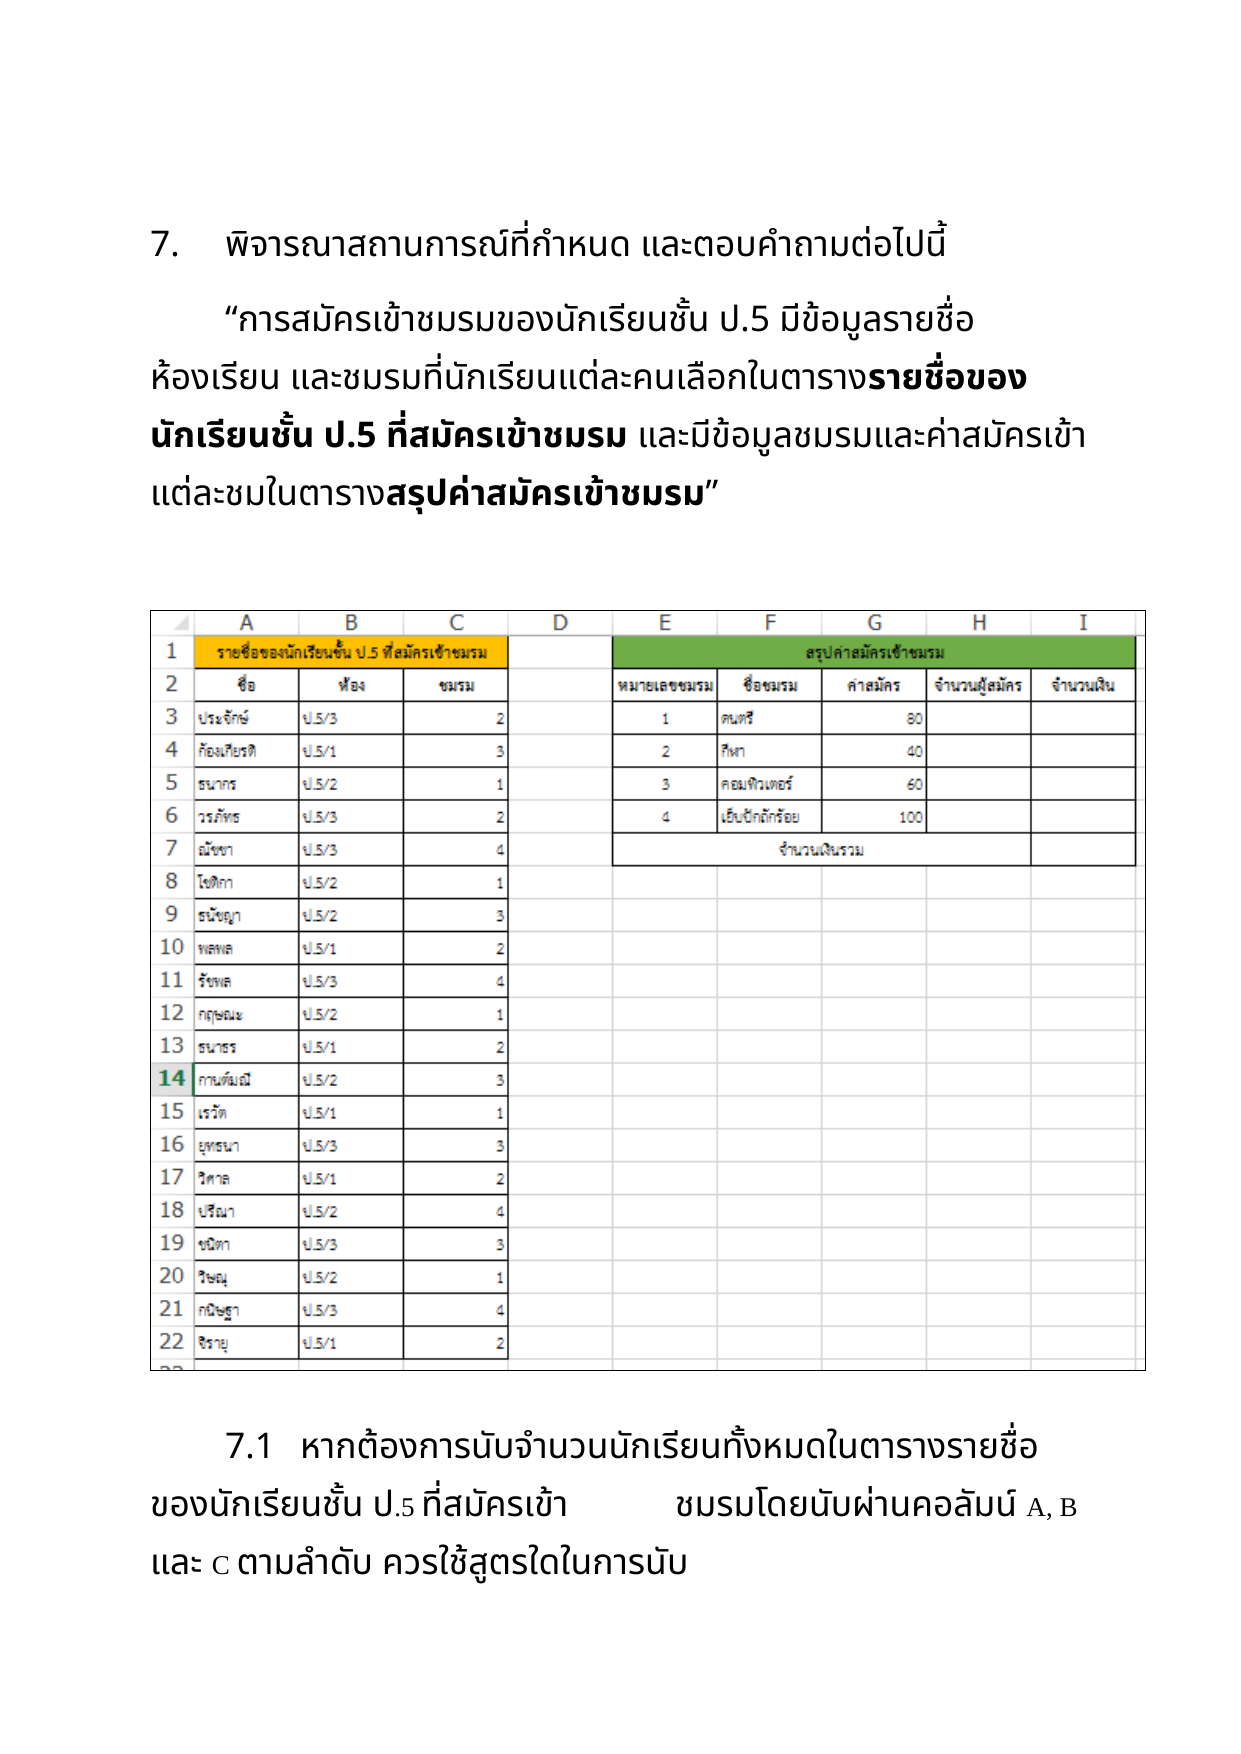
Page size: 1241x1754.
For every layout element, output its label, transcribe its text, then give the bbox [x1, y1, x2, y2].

text 7.1 หากต้องการนับจำนวนนักเรียนทั้งหมดในตารางรายชื่อของนักเรียนชั้น ป.5 ที่สมัครเข้า ชมรมโดยนับผ่านคอลัมน์ A, B และ C ตามลำดับ ควรใช้สูตรใดในการนับ [150, 1421, 1090, 1591]
text 7. พิจารณาสถานการณ์ที่กำหนด และตอบคำถามต่อไปนี้ [150, 219, 1090, 273]
text “การสมัครเข้าชมรมของนักเรียนชั้น ป.5 มีข้อมูลรายชื่อ ห้องเรียน และชมรมที่นักเรียนแต่ละคนเลือกในตารางรายชื่อของนักเรียนชั้น ป.5 ที่สมัครเข้าชมรม และมีข้อมูลชมรมและค่าสมัครเข้าแต่ละชมในตารางสรุปค่าสมัครเข้าชมรม” [150, 293, 1090, 521]
picture [151, 611, 1145, 1370]
